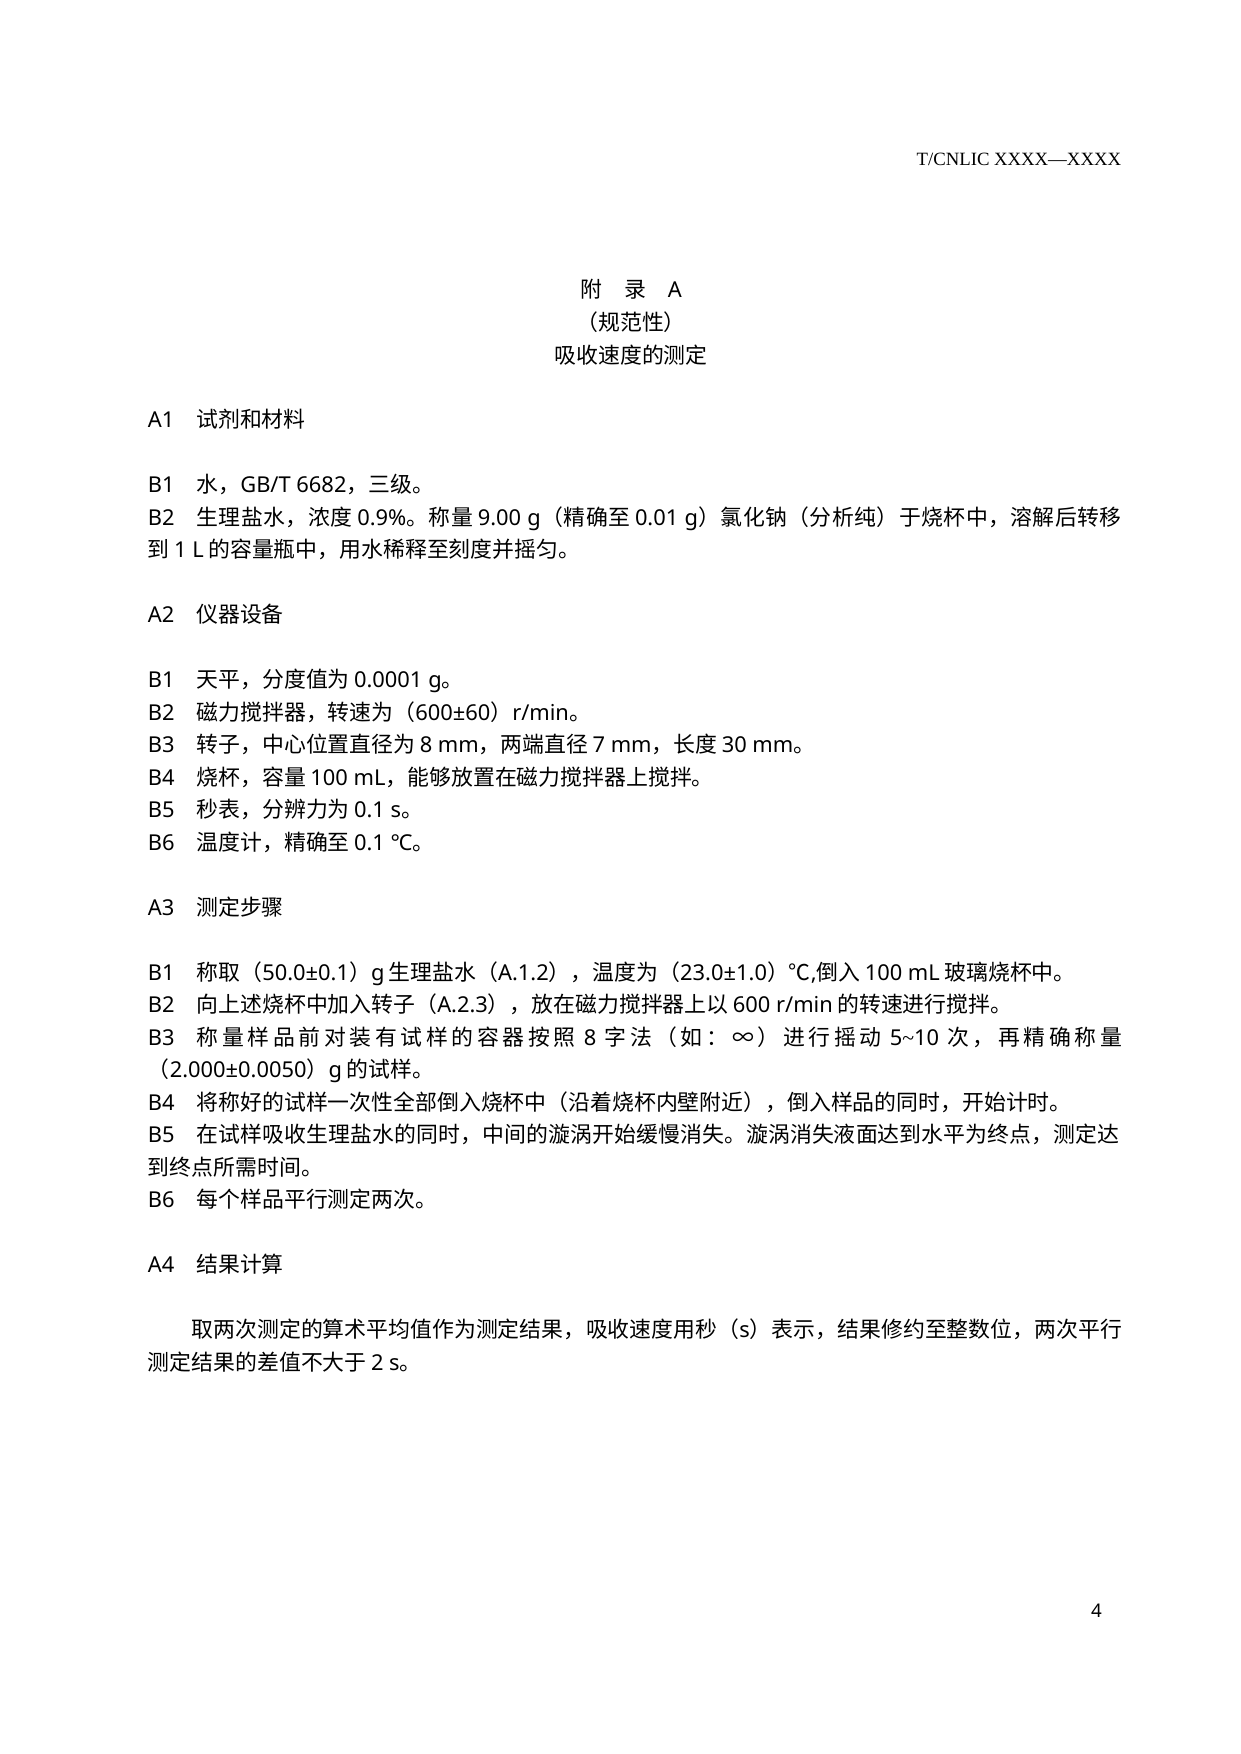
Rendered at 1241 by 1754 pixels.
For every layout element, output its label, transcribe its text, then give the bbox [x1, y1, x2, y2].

text 试剂和材料 [148, 402, 1122, 435]
text 每个样品平行测定两次。 [148, 1182, 1122, 1215]
text 温度计，精确至0.1 ℃。 [148, 825, 1122, 857]
text 测定步骤 [148, 890, 1122, 922]
text 天平，分度值为0.0001 g。 [148, 662, 1122, 695]
text 转子，中心位置直径为8 mm，两端直径7 mm，长度30 mm。 [148, 727, 1122, 760]
text 称量样品前对装有试样的容器按照8字法（如：∞）进行摇动5~10次，再精确称量（2.000±0.0050）g的试样。 [148, 1020, 1122, 1085]
list （规范性） 吸收速度的测定 [139, 272, 1122, 370]
text 磁力搅拌器，转速为（600±60）r/min。 [148, 695, 1122, 727]
text 结果计算 [148, 1247, 1122, 1280]
text 将称好的试样一次性全部倒入烧杯中（沿着烧杯内壁附近），倒入样品的同时，开始计时。 [148, 1085, 1122, 1117]
text 取两次测定的算术平均值作为测定结果，吸收速度用秒（s）表示，结果修约至整数位，两次平行测定结果的差值不大于2 s。 [148, 1312, 1122, 1377]
text 称取（50.0±0.1）g生理盐水（A.1.2），温度为（23.0±1.0）℃,倒入100 mL玻璃烧杯中。 [148, 955, 1122, 987]
text 向上述烧杯中加入转子（A.2.3），放在磁力搅拌器上以600 r/min的转速进行搅拌。 [148, 987, 1122, 1020]
text 秒表，分辨力为0.1 s。 [148, 792, 1122, 825]
text 烧杯，容量100 mL，能够放置在磁力搅拌器上搅拌。 [148, 760, 1122, 792]
text 水，GB/T 6682，三级。 [148, 467, 1122, 500]
text 仪器设备 [148, 597, 1122, 630]
text 生理盐水，浓度0.9%。称量9.00 g（精确至0.01 g）氯化钠（分析纯）于烧杯中，溶解后转移到1 L的容量瓶中，用水稀释至刻度并摇匀。 [148, 500, 1122, 565]
text 在试样吸收生理盐水的同时，中间的漩涡开始缓慢消失。漩涡消失液面达到水平为终点，测定达到终点所需时间。 [148, 1117, 1122, 1182]
